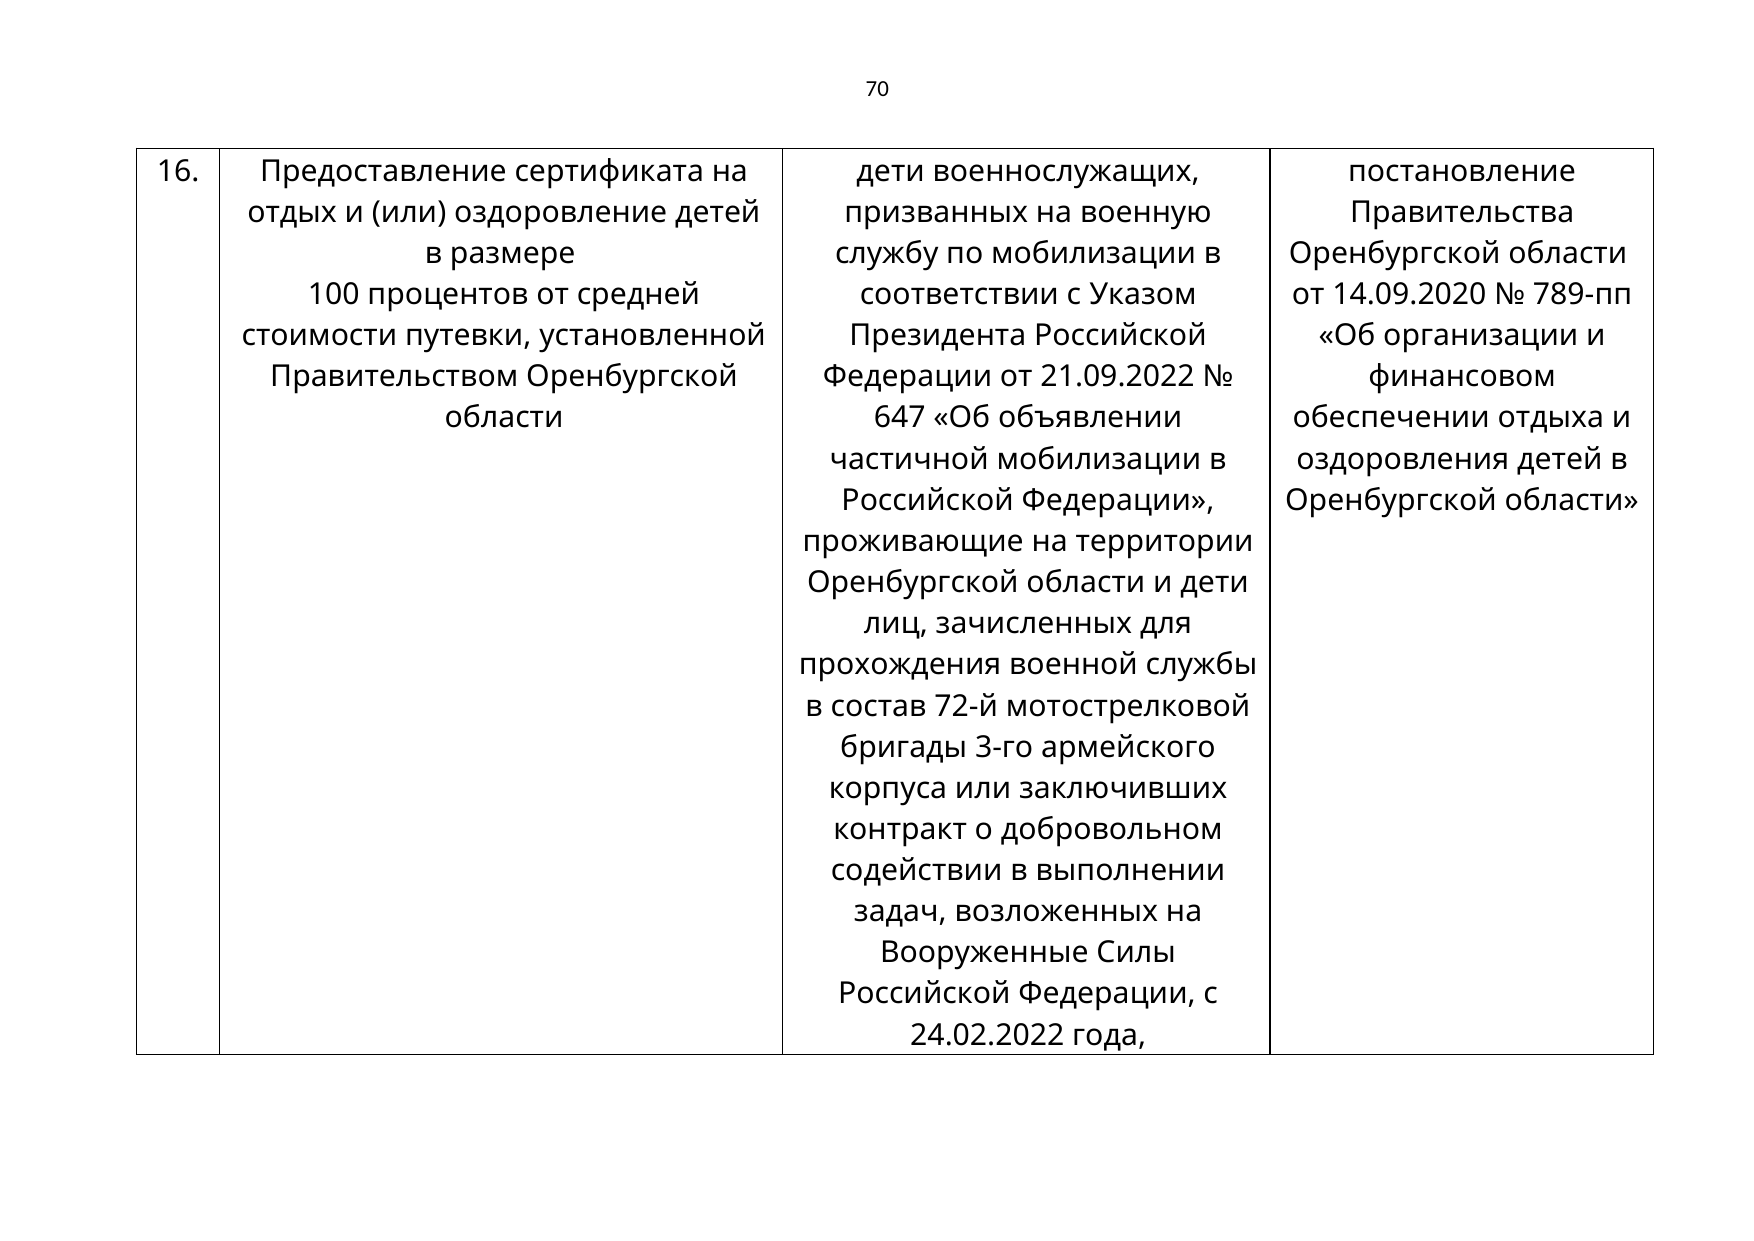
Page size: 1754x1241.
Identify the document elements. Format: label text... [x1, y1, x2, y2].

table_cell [1271, 149, 1653, 1054]
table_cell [783, 149, 1269, 1054]
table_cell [220, 149, 782, 1054]
table_cell 16. [137, 149, 219, 1054]
